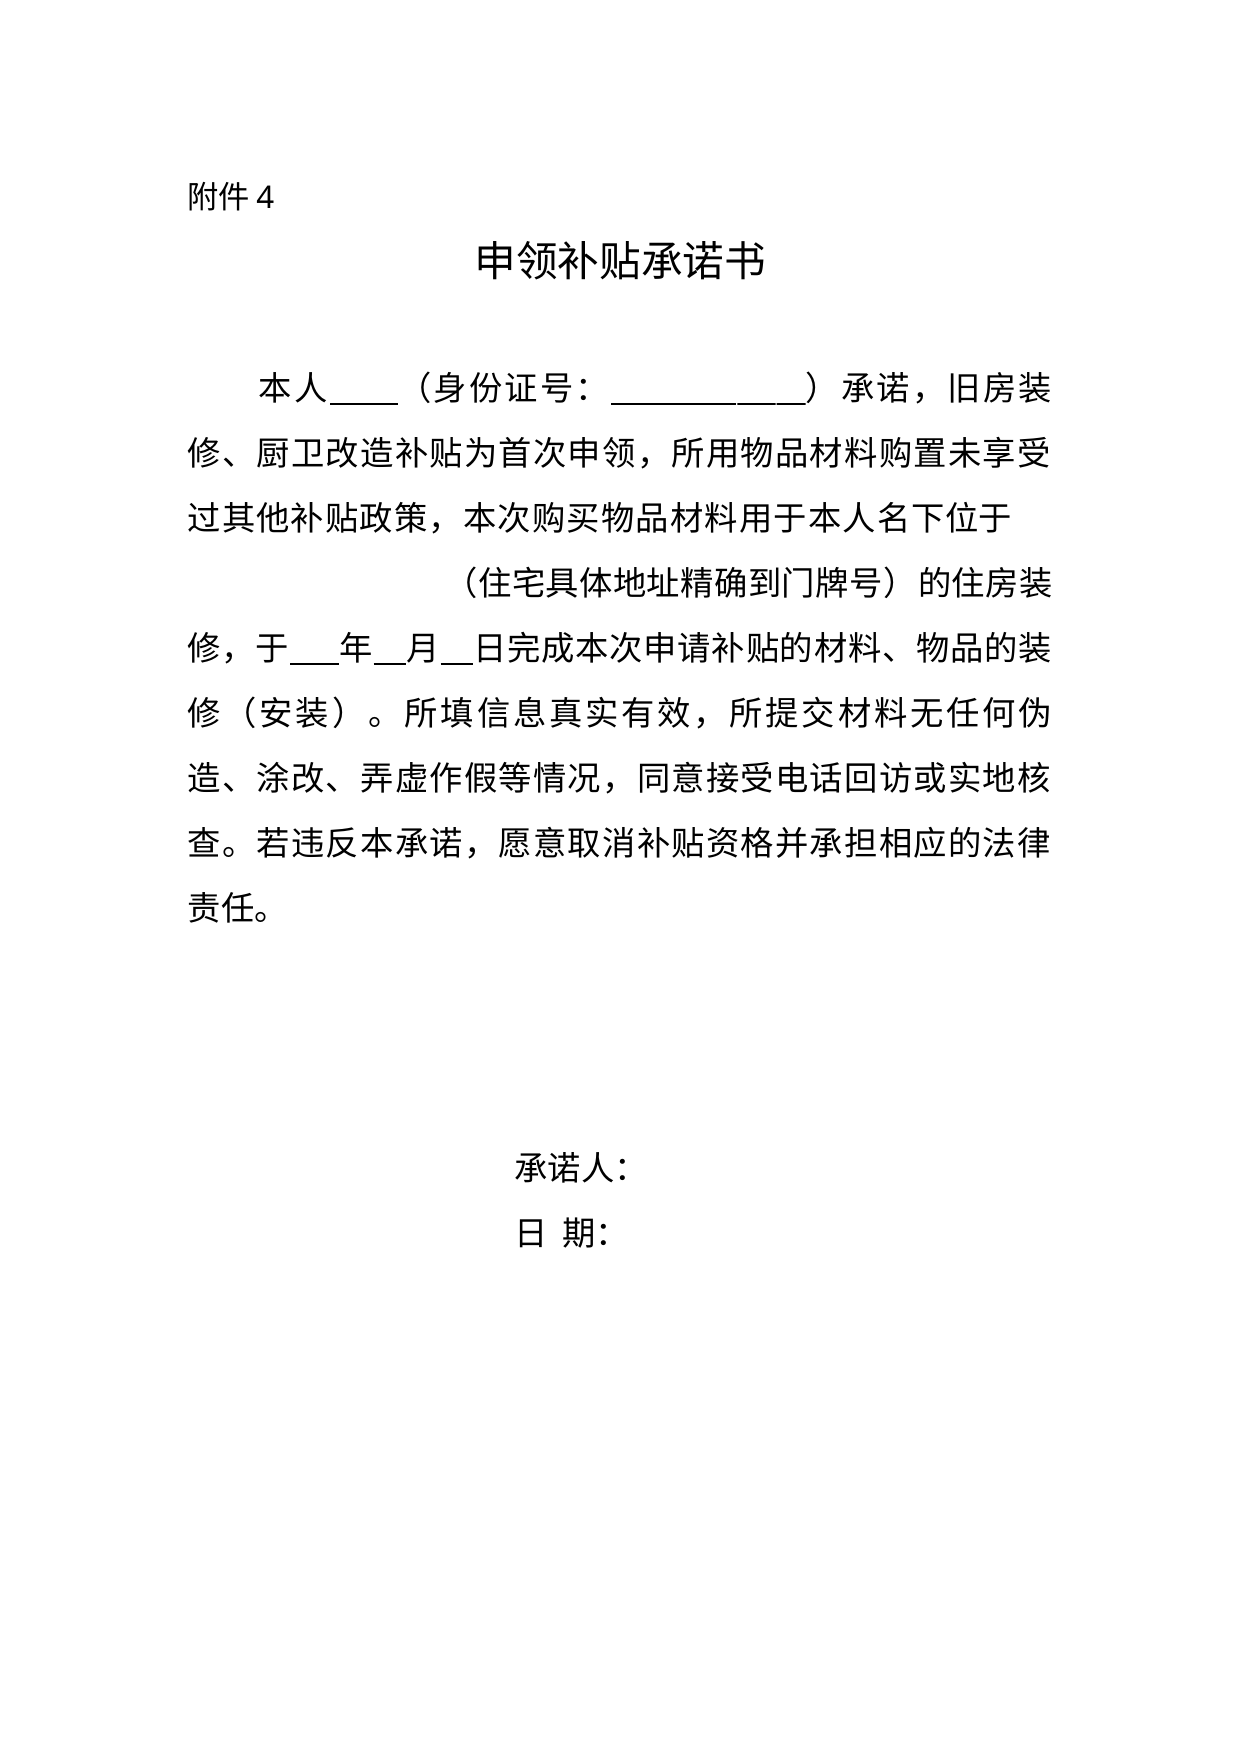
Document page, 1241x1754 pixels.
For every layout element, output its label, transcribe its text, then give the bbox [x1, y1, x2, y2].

text 日 期： [187, 1198, 1053, 1263]
text 附件4 [187, 162, 1053, 227]
text 申领补贴承诺书 [187, 227, 1053, 288]
text 本人 （身份证号： ）承诺，旧房装修、厨卫改造补贴为首次申领，所用物品材料购置未享受过其他补贴政策，本次购买物品材料用于本人名下位于 [187, 353, 1053, 548]
text （住宅具体地址精确到门牌号）的住房装修，于 年 月 日完成本次申请补贴的材料、物品的装修（安装）。所填信息真实有效，所提交材料无任何伪造、涂改、弄虚作假等情况，同意接受电话回访或实地核查。若违反本承诺，愿意取消补贴资格并承担相应的法律责任。 [187, 548, 1053, 938]
text 承诺人： [187, 1133, 1053, 1198]
